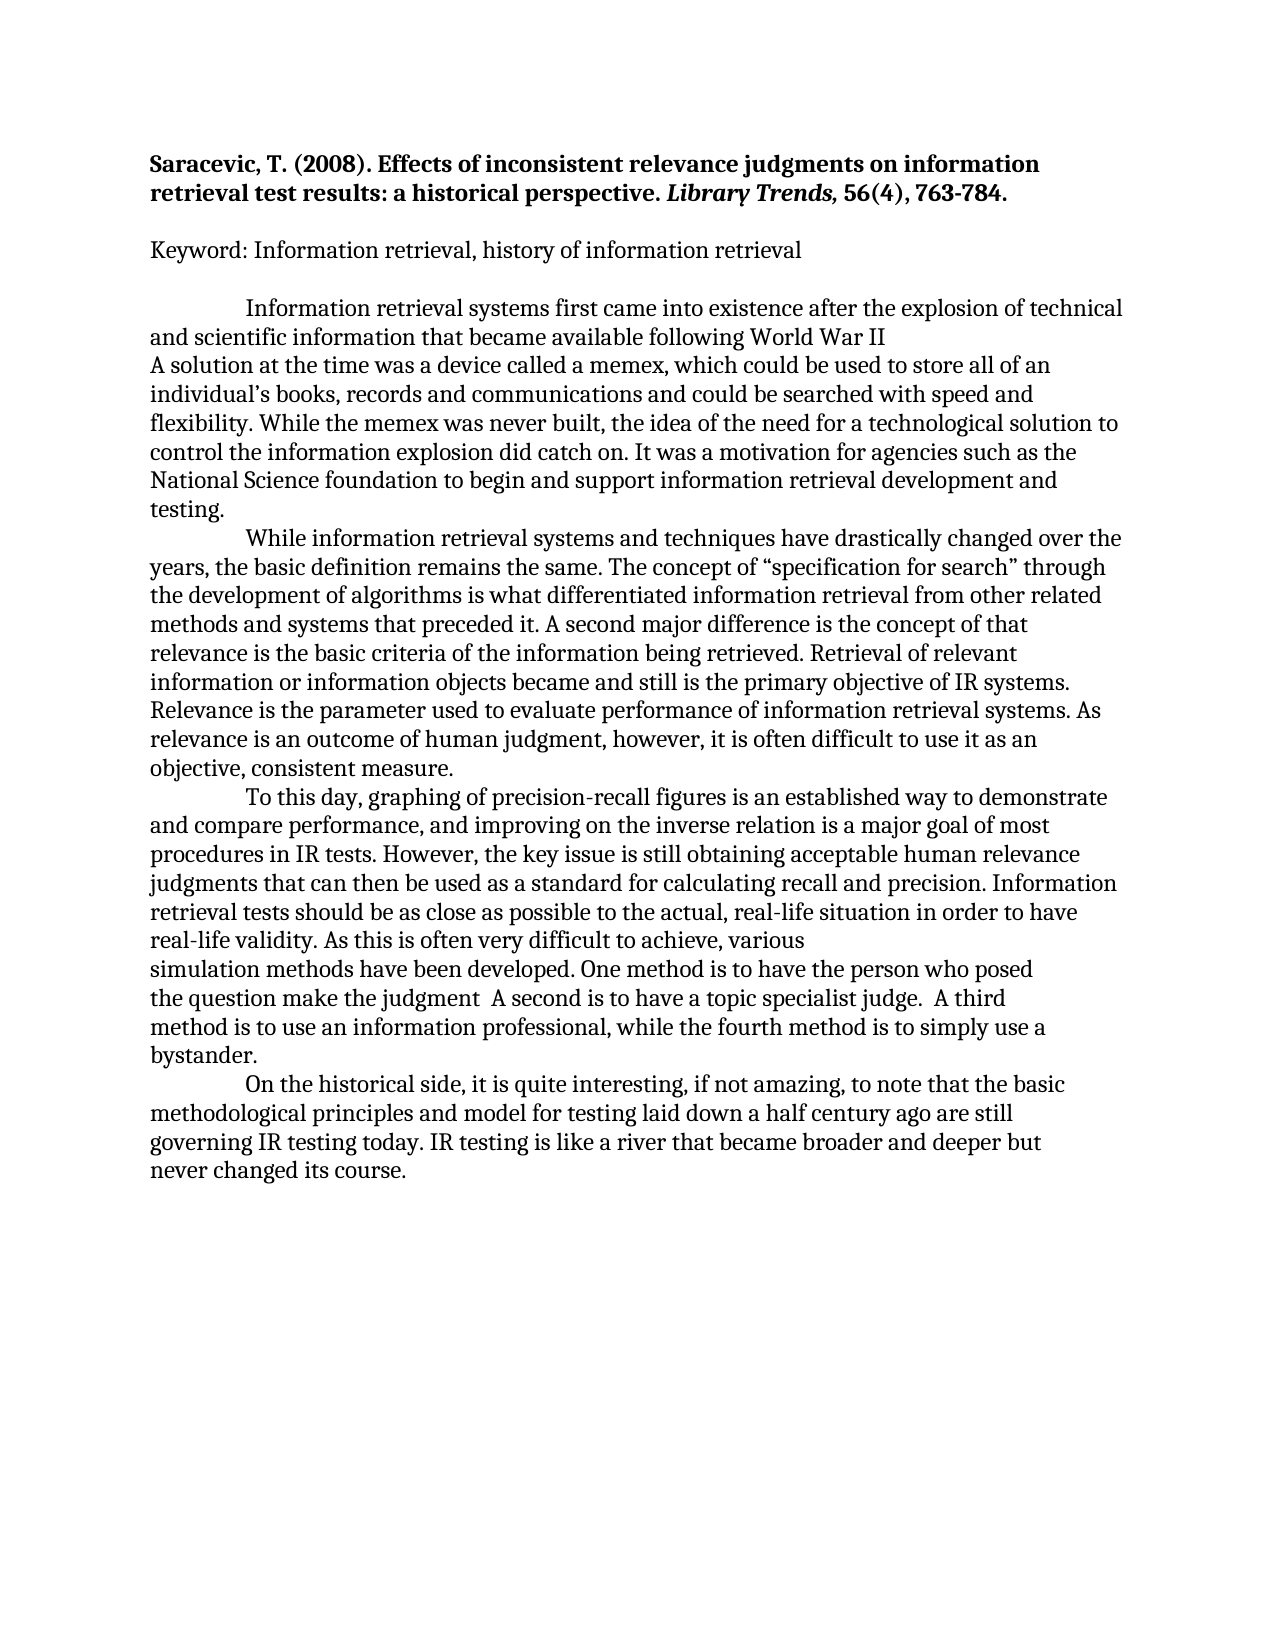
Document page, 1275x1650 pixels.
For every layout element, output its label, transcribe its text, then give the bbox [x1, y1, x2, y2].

text bystander. [150, 1041, 1125, 1070]
text Information retrieval systems first came into existence after the explosion of technical and scientific information that became available following World War II [150, 294, 1125, 351]
text While information retrieval systems and techniques have drastically changed over the years, the basic definition remains the same. The concept of “specification for search” through the development of algorithms is what differentiated information retrieval from other related methods and systems that preceded it. A second major difference is the concept of that relevance is the basic criteria of the information being retrieved. Retrieval of relevant information or information objects became and still is the primary objective of IR systems. Relevance is the parameter used to evaluate performance of information retrieval systems. As relevance is an outcome of human judgment, however, it is often difficult to use it as an objective, consistent measure. [150, 524, 1125, 782]
text To this day, graphing of precision-recall figures is an established way to demonstrate and compare performance, and improving on the inverse relation is a major goal of most procedures in IR tests. However, the key issue is still obtaining acceptable human relevance judgments that can then be used as a standard for calculating recall and precision. Information retrieval tests should be as close as possible to the actual, real-life situation in order to have real-life validity. As this is often very difficult to achieve, various [150, 782, 1125, 955]
text governing IR testing today. IR testing is like a river that became broader and deeper but [150, 1127, 1125, 1156]
text method is to use an information professional, while the fourth method is to simply use a [150, 1012, 1125, 1041]
text methodological principles and model for testing laid down a half century ago are still [150, 1099, 1125, 1127]
text the question make the judgment A second is to have a topic specialist judge. A third [150, 984, 1125, 1012]
text simulation methods have been developed. One method is to have the person who posed [150, 955, 1125, 984]
text never changed its course. [150, 1156, 1125, 1185]
text A solution at the time was a device called a memex, which could be used to store all of an individual’s books, records and communications and could be searched with speed and flexibility. While the memex was never built, the idea of the need for a technological solution to control the information explosion did catch on. It was a motivation for agencies such as the National Science foundation to begin and support information retrieval development and testing. [150, 351, 1125, 524]
text Keyword: Information retrieval, history of information retrieval [150, 236, 1125, 265]
text Saracevic, T. (2008). Effects of inconsistent relevance judgments on information retrieval test results: a historical perspective. Library Trends, 56(4), 763-784. [150, 150, 1125, 207]
text On the historical side, it is quite interesting, if not amazing, to note that the basic [150, 1070, 1125, 1099]
